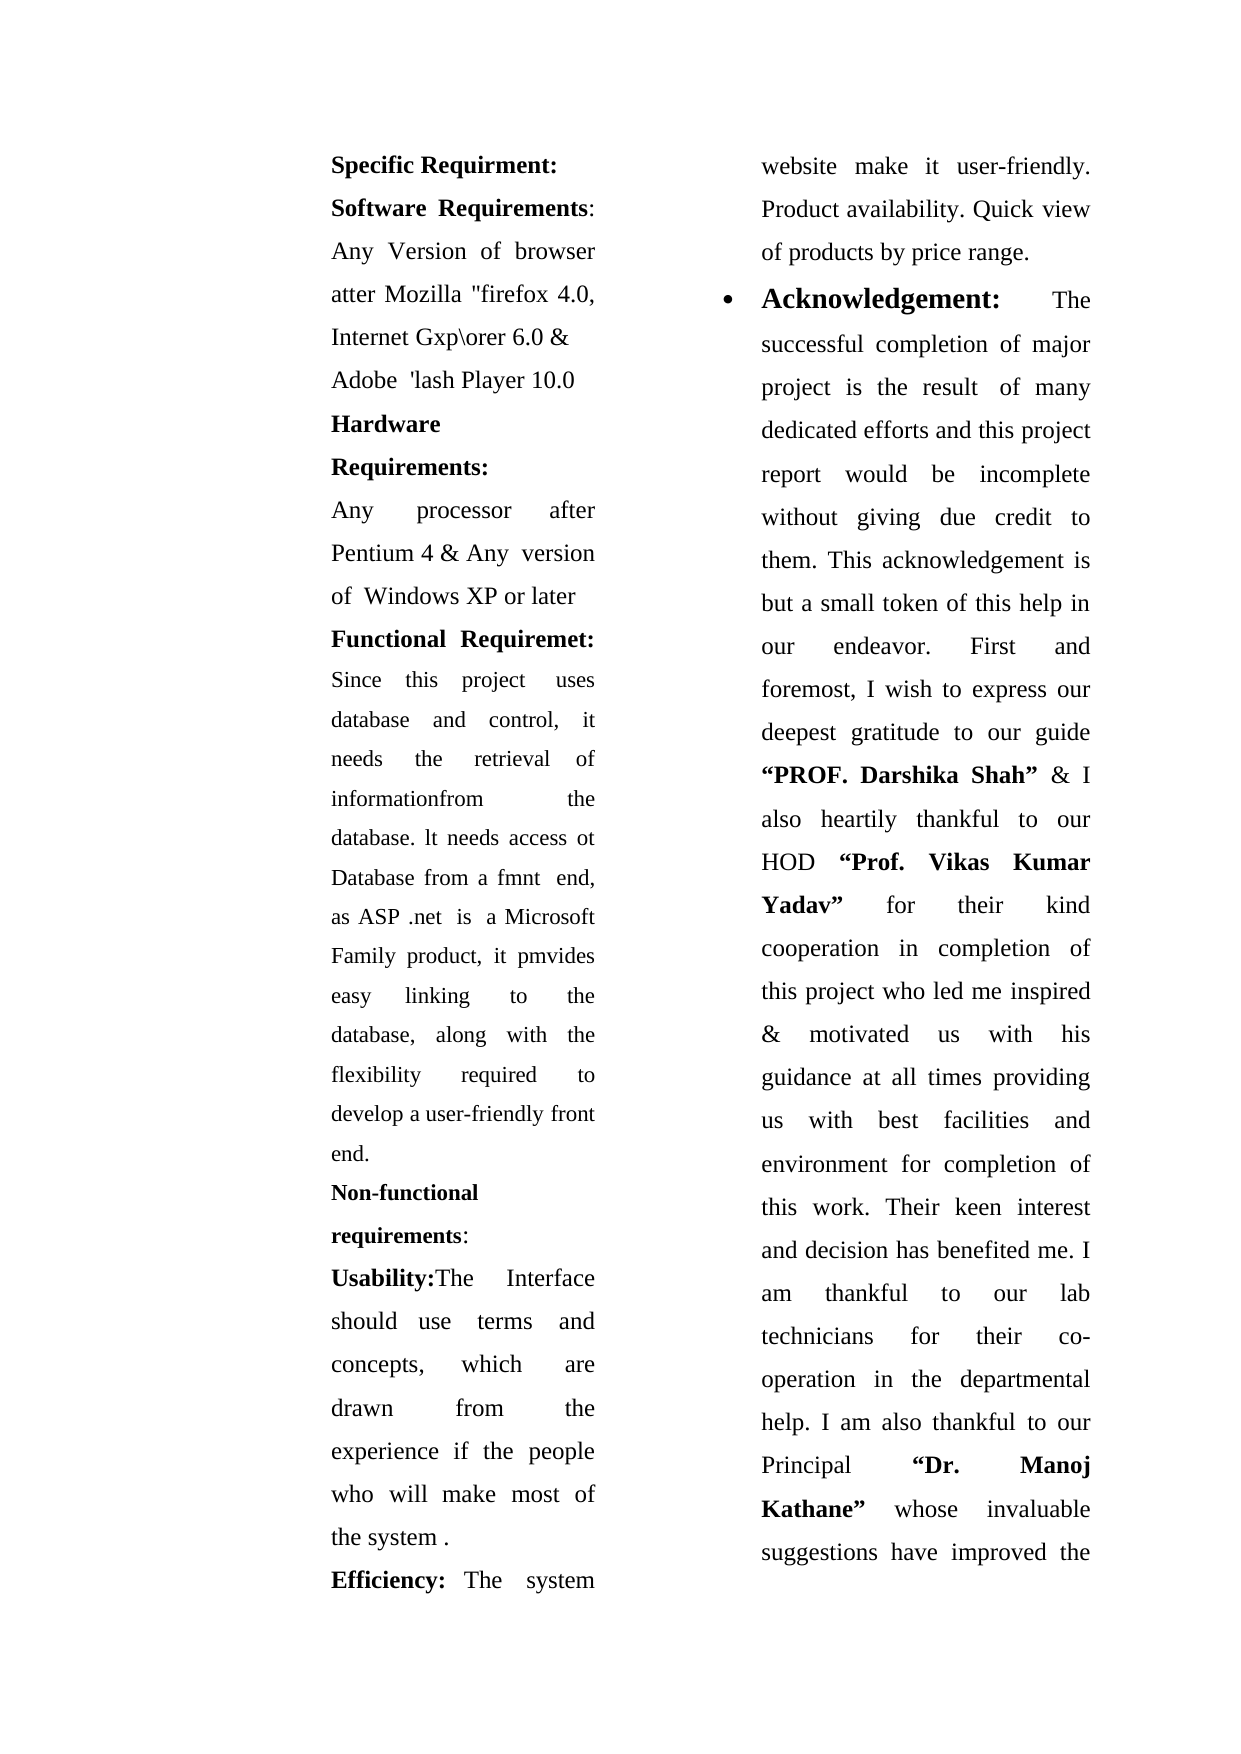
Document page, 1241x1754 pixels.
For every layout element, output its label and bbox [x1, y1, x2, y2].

table_header [139, 150, 675, 1594]
table_header [675, 150, 1102, 1594]
